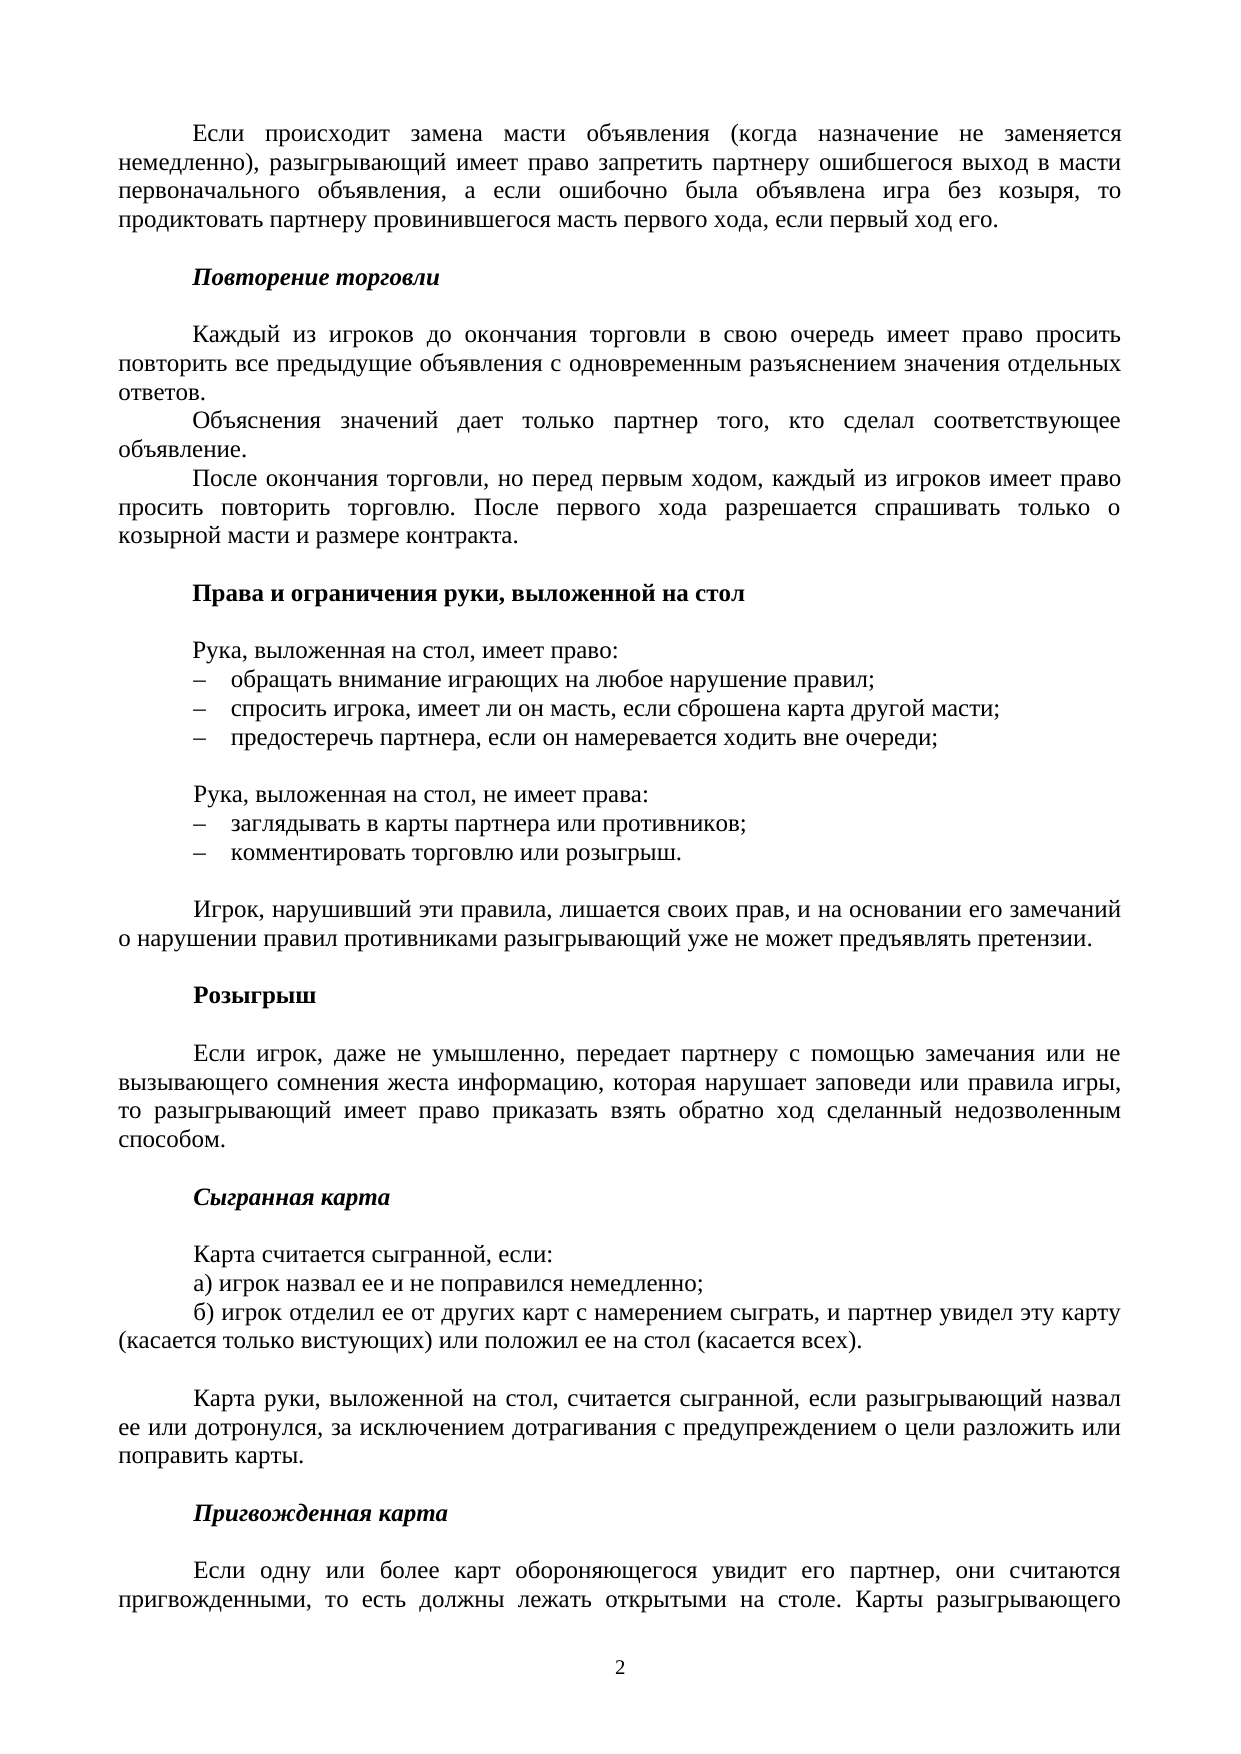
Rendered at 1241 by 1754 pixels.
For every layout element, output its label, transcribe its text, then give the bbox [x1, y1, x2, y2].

list заглядывать в карты партнера или противников; [193, 808, 1122, 837]
list комментировать торговлю или розыгрыш. [193, 837, 1122, 866]
list обращать внимание играющих на любое нарушение правил; [193, 664, 1122, 693]
text Карта считается сыгранной, если: [118, 1239, 1122, 1268]
text Рука, выложенная на стол, имеет право: [118, 636, 1122, 664]
text Если происходит замена масти объявления (когда назначение не заменяется немедленно), разыгрывающий имеет право запретить партнеру ошибшегося выход в масти первоначального объявления, а если ошибочно была объявлена игра без козыря, то продиктовать партнеру провинившегося масть первого хода, если первый ход его. [118, 118, 1122, 233]
text Сыгранная карта [118, 1182, 1122, 1211]
text Розыгрыш [118, 981, 1122, 1009]
text Пригвожденная карта [118, 1498, 1122, 1527]
text Карта руки, выложенной на стол, считается сыгранной, если разыгрывающий назвал ее или дотронулся, за исключением дотрагивания с предупреждением о цели разложить или поправить карты. [118, 1383, 1122, 1469]
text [118, 1556, 1122, 1613]
text Каждый из игроков до окончания торговли в свою очередь имеет право просить повторить все предыдущие объявления с одновременным разъяснением значения отдельных ответов. [118, 319, 1122, 406]
text Если игрок, даже не умышленно, передает партнеру с помощью замечания или не вызывающего сомнения жеста информацию, которая нарушает заповеди или правила игры, то разыгрывающий имеет право приказать взять обратно ход сделанный недозволенным способом. [118, 1038, 1122, 1153]
text Игрок, нарушивший эти правила, лишается своих прав, и на основании его замечаний о нарушении правил противниками разыгрывающий уже не может предъявлять претензии. [118, 894, 1122, 952]
text Объяснения значений дает только партнер того, кто сделал соответствующее объявление. [118, 406, 1122, 463]
text Повторение торговли [118, 262, 1122, 291]
list предостеречь партнера, если он намеревается ходить вне очереди; [193, 722, 1122, 751]
text б) игрок отделил ее от других карт с намерением сыграть, и партнер увидел эту карту (касается только вистующих) или положил ее на стол (касается всех). [118, 1297, 1122, 1354]
text а) игрок назвал ее и не поправился немедленно; [118, 1268, 1122, 1297]
text Права и ограничения руки, выложенной на стол [118, 578, 1122, 607]
list спросить игрока, имеет ли он масть, если сброшена карта другой масти; [193, 693, 1122, 722]
text Рука, выложенная на стол, не имеет права: [193, 779, 1122, 808]
text После окончания торговли, но перед первым ходом, каждый из игроков имеет право просить повторить торговлю. После первого хода разрешается спрашивать только о козырной масти и размере контракта. [118, 463, 1122, 549]
